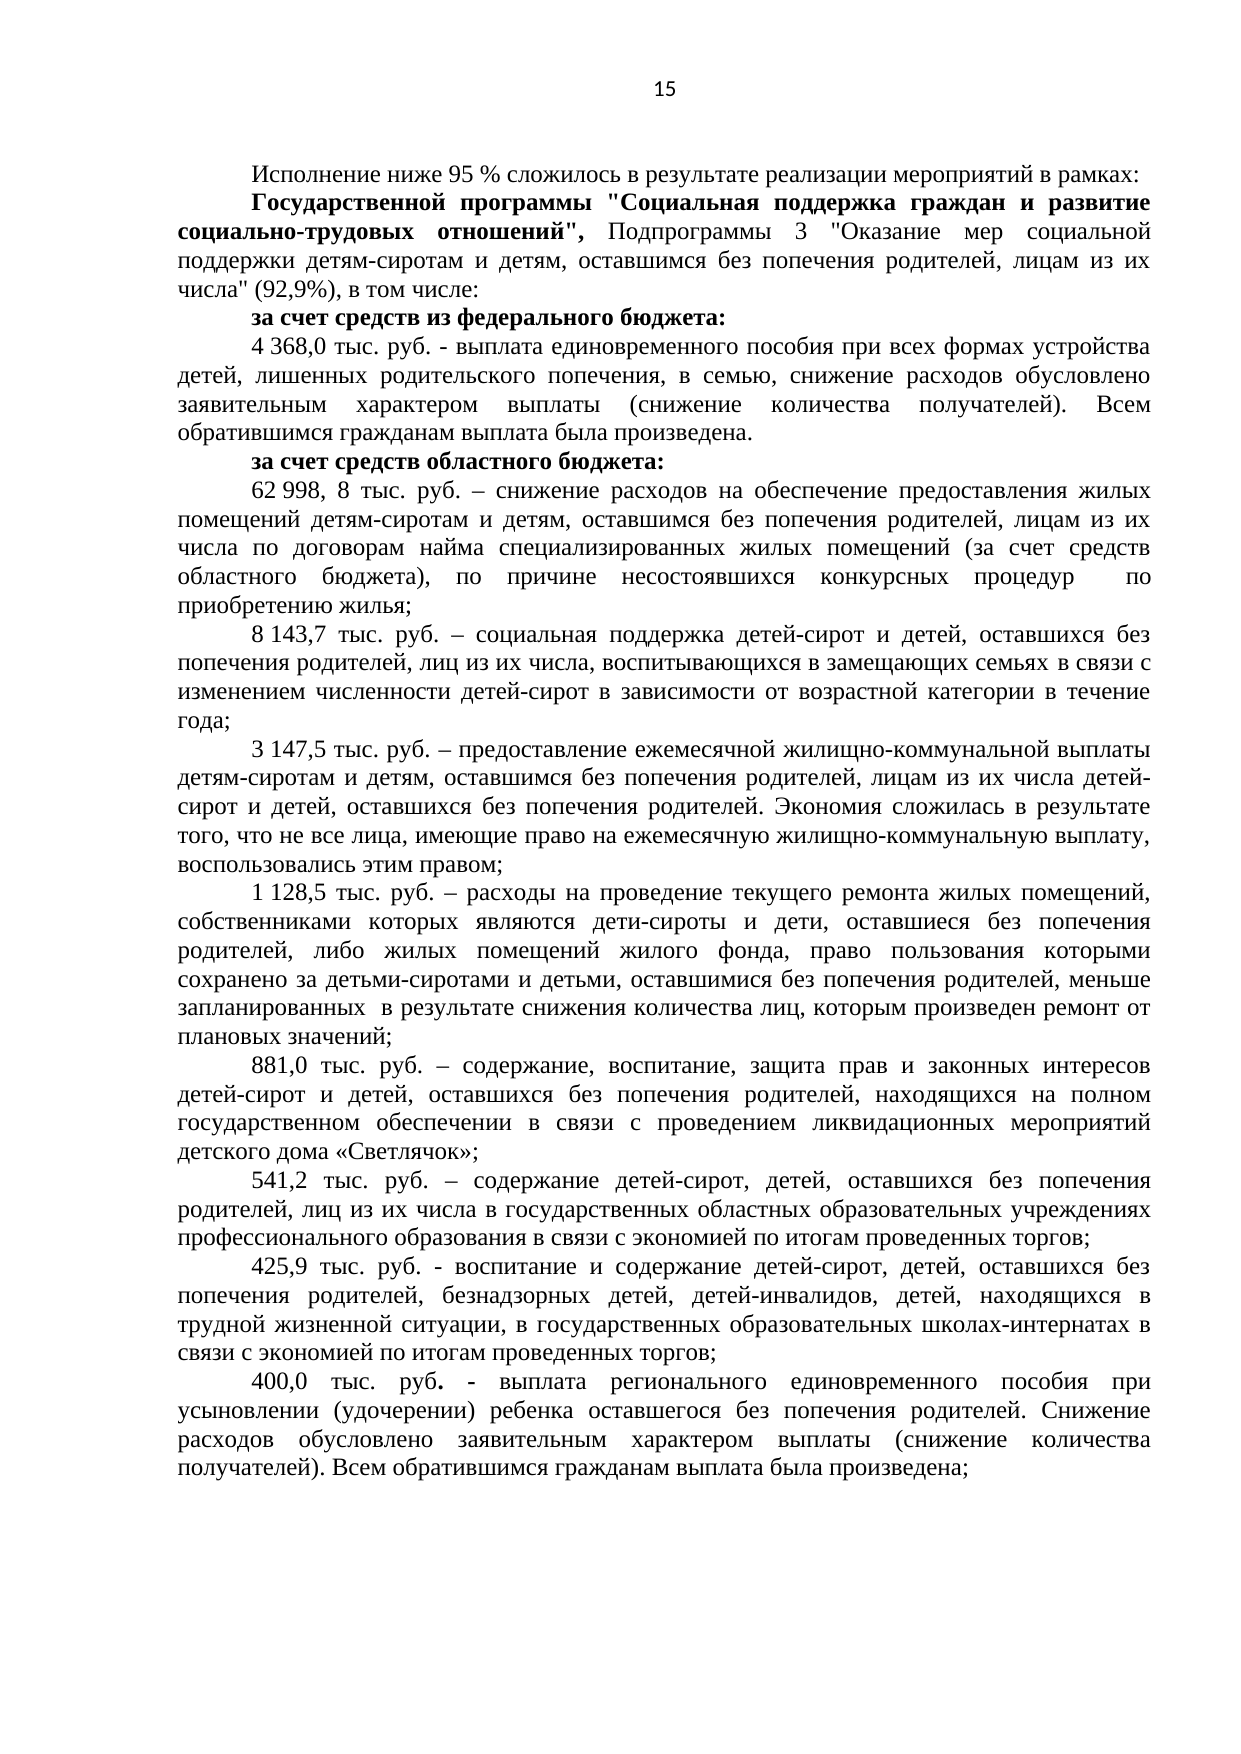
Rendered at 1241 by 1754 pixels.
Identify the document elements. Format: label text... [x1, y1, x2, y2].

text 881,0 тыс. руб. – содержание, воспитание, защита прав и законных интересов детей-сирот и детей, оставшихся без попечения родителей, находящихся на полном государственном обеспечении в связи с проведением ликвидационных мероприятий детского дома «Светлячок»; [177, 1050, 1152, 1165]
text 400,0 тыс. руб. - выплата регионального единовременного пособия при усыновлении (удочерении) ребенка оставшегося без попечения родителей. Снижение расходов обусловлено заявительным характером выплаты (снижение количества получателей). Всем обратившимся гражданам выплата была произведена; [177, 1366, 1152, 1481]
text 425,9 тыс. руб. - воспитание и содержание детей-сирот, детей, оставшихся без попечения родителей, безнадзорных детей, детей-инвалидов, детей, находящихся в трудной жизненной ситуации, в государственных образовательных школах-интернатах в связи с экономией по итогам проведенных торгов; [177, 1251, 1152, 1366]
text 8 143,7 тыс. руб. – социальная поддержка детей-сирот и детей, оставшихся без попечения родителей, лиц из их числа, воспитывающихся в замещающих семьях в связи с изменением численности детей-сирот в зависимости от возрастной категории в течение года; [177, 619, 1152, 734]
text 541,2 тыс. руб. – содержание детей-сирот, детей, оставшихся без попечения родителей, лиц из их числа в государственных областных образовательных учреждениях профессионального образования в связи с экономией по итогам проведенных торгов; [177, 1165, 1152, 1251]
text 4 368,0 тыс. руб. - выплата единовременного пособия при всех формах устройства детей, лишенных родительского попечения, в семью, снижение расходов обусловлено заявительным характером выплаты (снижение количества получателей). Всем обратившимся гражданам выплата была произведена. [177, 331, 1152, 446]
text за счет средств областного бюджета: [177, 446, 1152, 475]
text Исполнение ниже 95 % сложилось в результате реализации мероприятий в рамках: [177, 159, 1152, 187]
text 3 147,5 тыс. руб. – предоставление ежемесячной жилищно-коммунальной выплаты детям-сиротам и детям, оставшимся без попечения родителей, лицам из их числа детей-сирот и детей, оставшихся без попечения родителей. Экономия сложилась в результате того, что не все лица, имеющие право на ежемесячную жилищно-коммунальную выплату, воспользовались этим правом; [177, 734, 1152, 877]
text за счет средств из федерального бюджета: [177, 302, 1152, 331]
text 62 998, 8 тыс. руб. – снижение расходов на обеспечение предоставления жилых помещений детям-сиротам и детям, оставшимся без попечения родителей, лицам из их числа по договорам найма специализированных жилых помещений (за счет средств областного бюджета), по причине несостоявшихся конкурсных процедур по приобретению жилья; [177, 475, 1152, 619]
text Государственной программы "Социальная поддержка граждан и развитие социально-трудовых отношений", Подпрограммы 3 "Оказание мер социальной поддержки детям-сиротам и детям, оставшимся без попечения родителей, лицам из их числа" (92,9%), в том числе: [177, 187, 1152, 302]
text 1 128,5 тыс. руб. – расходы на проведение текущего ремонта жилых помещений, собственниками которых являются дети-сироты и дети, оставшиеся без попечения родителей, либо жилых помещений жилого фонда, право пользования которыми сохранено за детьми-сиротами и детьми, оставшимися без попечения родителей, меньше запланированных в результате снижения количества лиц, которым произведен ремонт от плановых значений; [177, 877, 1152, 1050]
